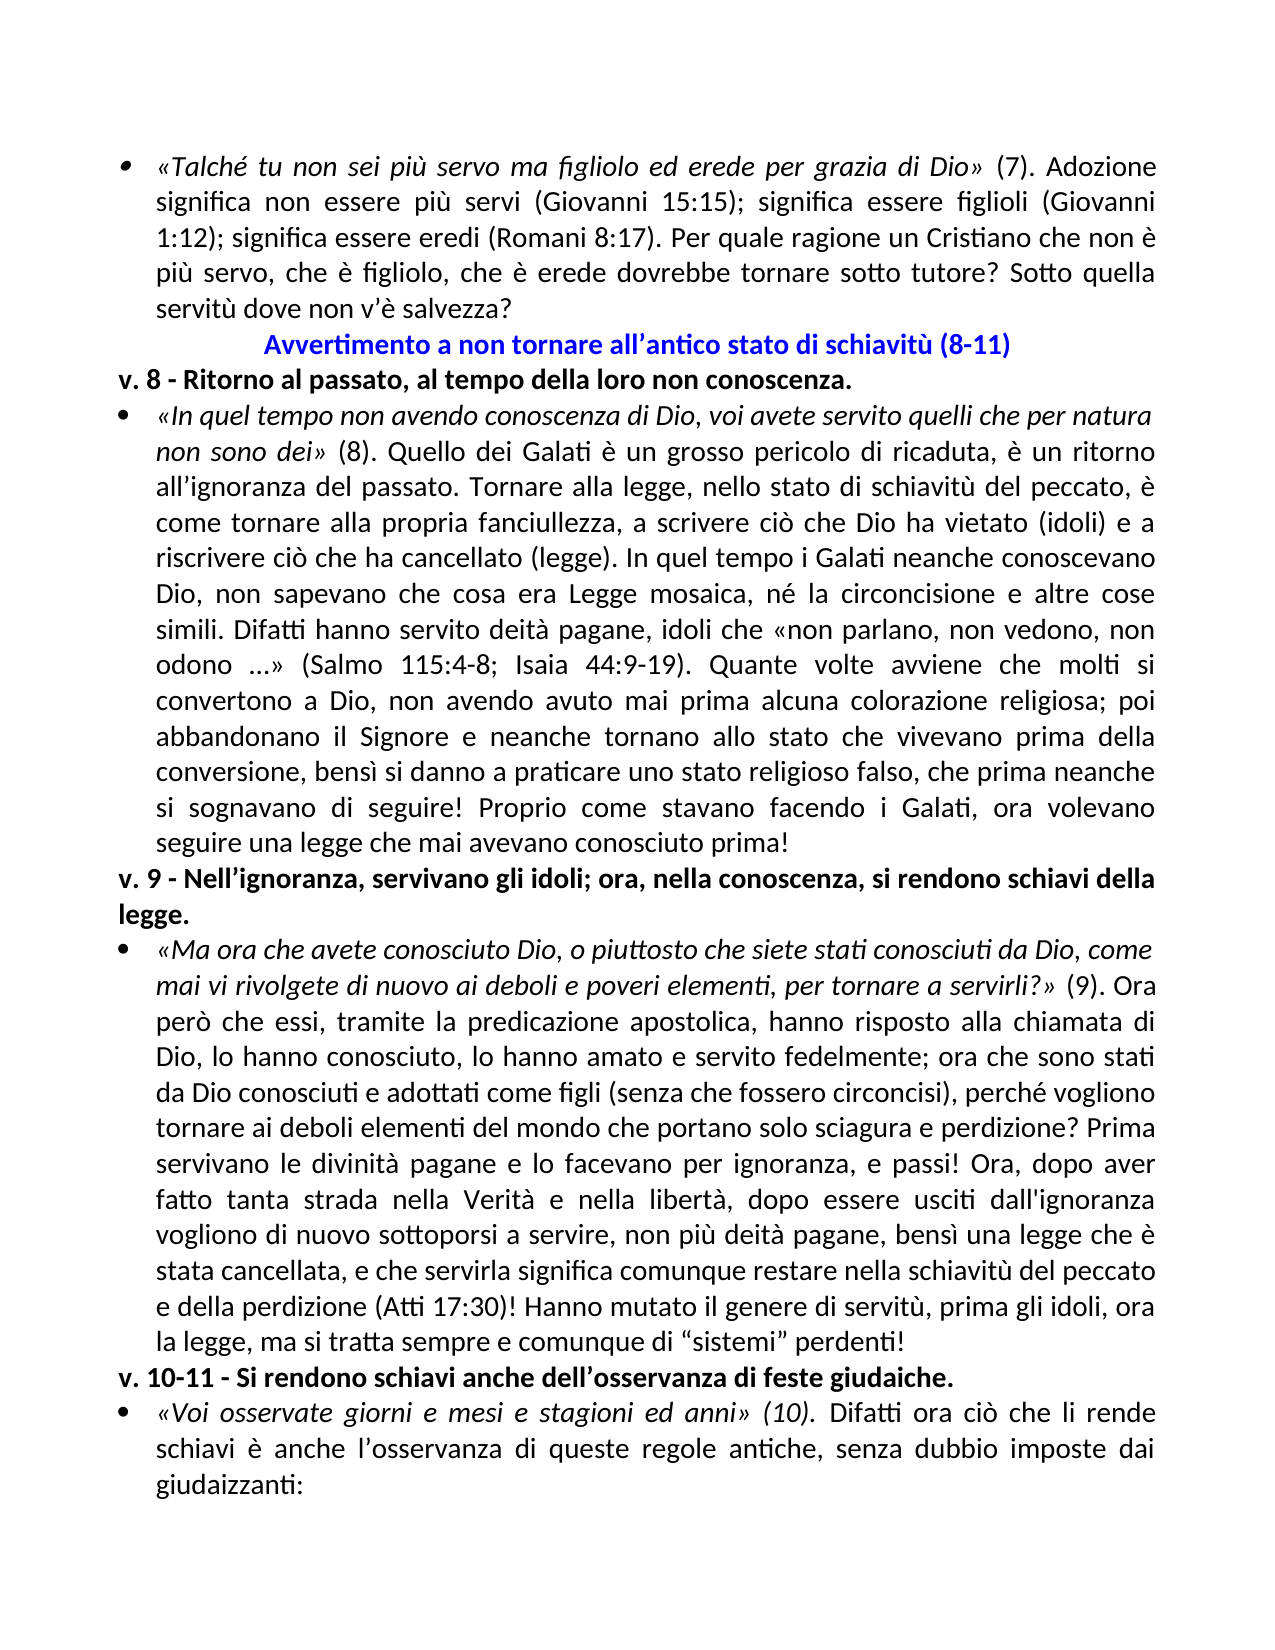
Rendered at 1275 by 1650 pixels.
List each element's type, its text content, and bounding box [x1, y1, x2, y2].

list «Ma ora che avete conosciuto Dio, o piuttosto che siete stati conosciuti da Dio, come mai vi rivolgete di nuovo ai deboli e poveri elementi, per tornare a servirli?» (9). Ora però che essi, tramite la predicazione apostolica, hanno risposto alla chiamata di Dio, lo hanno conosciuto, lo hanno amato e servito fedelmente; ora che sono stati da Dio conosciuti e adottati come figli (senza che fossero circoncisi), perché vogliono tornare ai deboli elementi del mondo che portano solo sciagura e perdizione? Prima servivano le divinità pagane e lo facevano per ignoranza, e passi! Ora, dopo aver fatto tanta strada nella Verità e nella libertà, dopo essere usciti dall'ignoranza vogliono di nuovo sottoporsi a servire, non più deità pagane, bensì una legge che è stata cancellata, e che servirla significa comunque restare nella schiavitù del peccato e della perdizione (Atti 17:30)! Hanno mutato il genere di servitù, prima gli idoli, ora la legge, ma si tratta sempre e comunque di “sistemi” perdenti! [118, 931, 1157, 1359]
text Avvertimento a non tornare all’antico stato di schiavitù (8-11) [118, 326, 1157, 361]
list «Voi osservate giorni e mesi e stagioni ed anni» (10). Difatti ora ciò che li rende schiavi è anche l’osservanza di queste regole antiche, senza dubbio imposte dai giudaizzanti: [118, 1394, 1157, 1501]
list «In quel tempo non avendo conoscenza di Dio, voi avete servito quelli che per natura non sono dei» (8). Quello dei Galati è un grosso pericolo di ricaduta, è un ritorno all’ignoranza del passato. Tornare alla legge, nello stato di schiavitù del peccato, è come tornare alla propria fanciullezza, a scrivere ciò che Dio ha vietato (idoli) e a riscrivere ciò che ha cancellato (legge). In quel tempo i Galati neanche conoscevano Dio, non sapevano che cosa era Legge mosaica, né la circoncisione e altre cose simili. Difatti hanno servito deità pagane, idoli che «non parlano, non vedono, non odono …» (Salmo 115:4-8; Isaia 44:9-19). Quante volte avviene che molti si convertono a Dio, non avendo avuto mai prima alcuna colorazione religiosa; poi abbandonano il Signore e neanche tornano allo stato che vivevano prima della conversione, bensì si danno a praticare uno stato religioso falso, che prima neanche si sognavano di seguire! Proprio come stavano facendo i Galati, ora volevano seguire una legge che mai avevano conosciuto prima! [118, 397, 1157, 860]
text v. 9 - Nell’ignoranza, servivano gli idoli; ora, nella conoscenza, si rendono schiavi della legge. [118, 860, 1157, 931]
text v. 10-11 - Si rendono schiavi anche dell’osservanza di feste giudaiche. [118, 1359, 1157, 1394]
list «Talché tu non sei più servo ma figliolo ed erede per grazia di Dio» (7). Adozione significa non essere più servi (Giovanni 15:15); significa essere figlioli (Giovanni 1:12); significa essere eredi (Romani 8:17). Per quale ragione un Cristiano che non è più servo, che è figliolo, che è erede dovrebbe tornare sotto tutore? Sotto quella servitù dove non v’è salvezza? [118, 148, 1157, 326]
text v. 8 - Ritorno al passato, al tempo della loro non conoscenza. [118, 361, 1157, 397]
